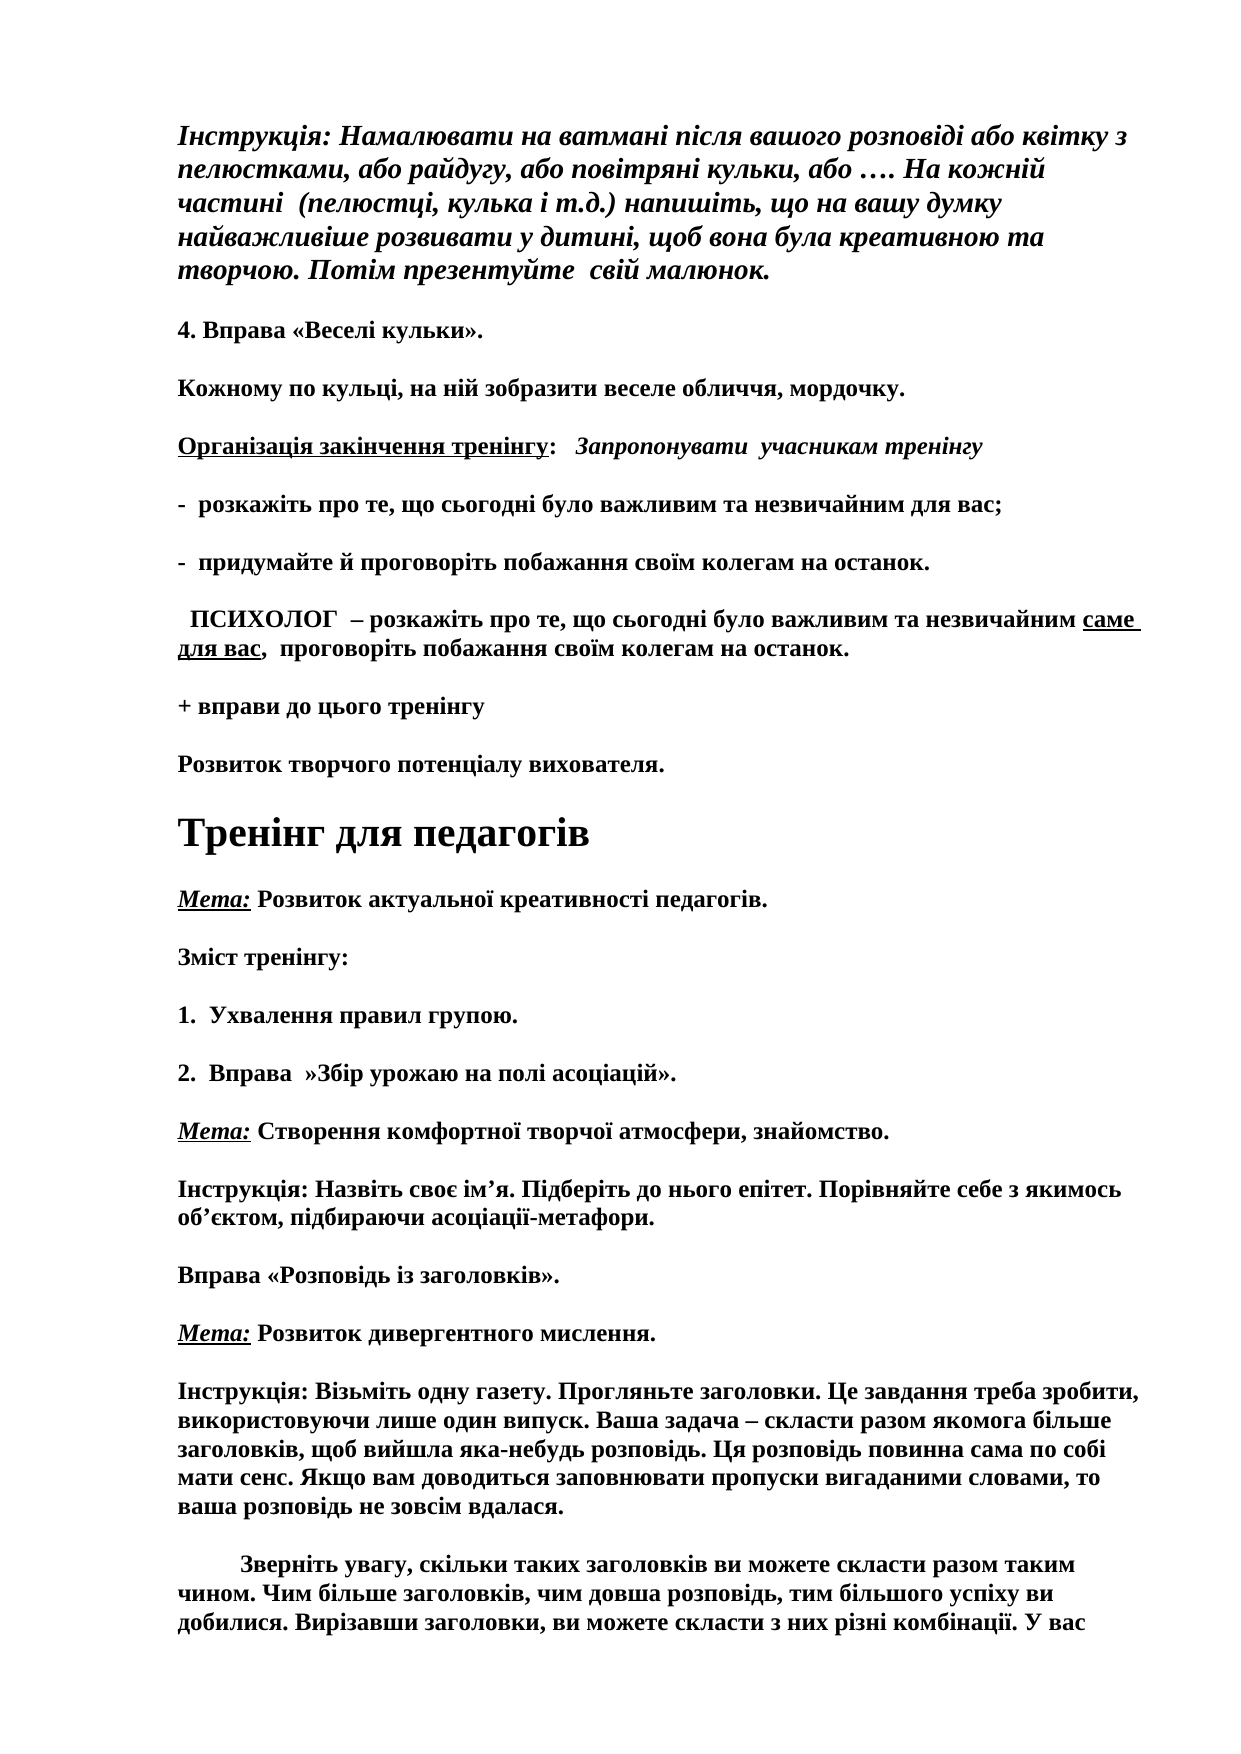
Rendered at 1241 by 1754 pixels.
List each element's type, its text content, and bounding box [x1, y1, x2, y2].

text Зміст тренінгу: [177, 942, 1152, 971]
text Тренінг для педагогів [177, 807, 1152, 855]
text Інструкція: Візьміть одну газету. Прогляньте заголовки. Це завдання треба зробити, використовуючи лише один випуск. Ваша задача – скласти разом якомога більше заголовків, щоб вийшла яка-небудь розповідь. Ця розповідь повинна сама по собі мати сенс. Якщо вам доводиться заповнювати пропуски вигаданими словами, то ваша розповідь не зовсім вдалася. [177, 1376, 1152, 1520]
text Розвиток творчого потенціалу вихователя. [177, 749, 1152, 778]
text Інструкція: Намалювати на ватмані після вашого розповіді або квітку з пелюстками, або райдугу, або повітряні кульки, або …. На кожній частині (пелюстці, кулька і т.д.) напишіть, що на вашу думку найважливіше розвивати у дитині, щоб вона була креативною та творчою. Потім презентуйте свій малюнок. [177, 118, 1152, 286]
text 2. Вправа »Збір урожаю на полі асоціацій». [177, 1058, 1152, 1087]
text Організація закінчення тренінгу: Запропонувати учасникам тренінгу [177, 431, 1152, 459]
text Мета: Розвиток актуальної креативності педагогів. [177, 884, 1152, 913]
text - розкажіть про те, що сьогодні було важливим та незвичайним для вас; [177, 489, 1152, 517]
text + вправи до цього тренінгу [177, 691, 1152, 720]
text Вправа «Розповідь із заголовків». [177, 1260, 1152, 1289]
text Мета: Створення комфортної творчої атмосфери, знайомство. [177, 1116, 1152, 1144]
text 4. Вправа «Веселі кульки». [177, 315, 1152, 344]
text Мета: Розвиток дивергентного мислення. [177, 1318, 1152, 1347]
text 1. Ухвалення правил групою. [177, 1000, 1152, 1029]
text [177, 1549, 1152, 1635]
text Кожному по кульці, на ній зобразити веселе обличчя, мордочку. [177, 373, 1152, 402]
text Інструкція: Назвіть своє ім’я. Підберіть до нього епітет. Порівняйте себе з якимось об’єктом, підбираючи асоціації-метафори. [177, 1174, 1152, 1231]
text ПСИХОЛОГ – розкажіть про те, що сьогодні було важливим та незвичайним саме для вас, проговоріть побажання своїм колегам на останок. [177, 604, 1152, 662]
text - придумайте й проговоріть побажання своїм колегам на останок. [177, 547, 1152, 575]
